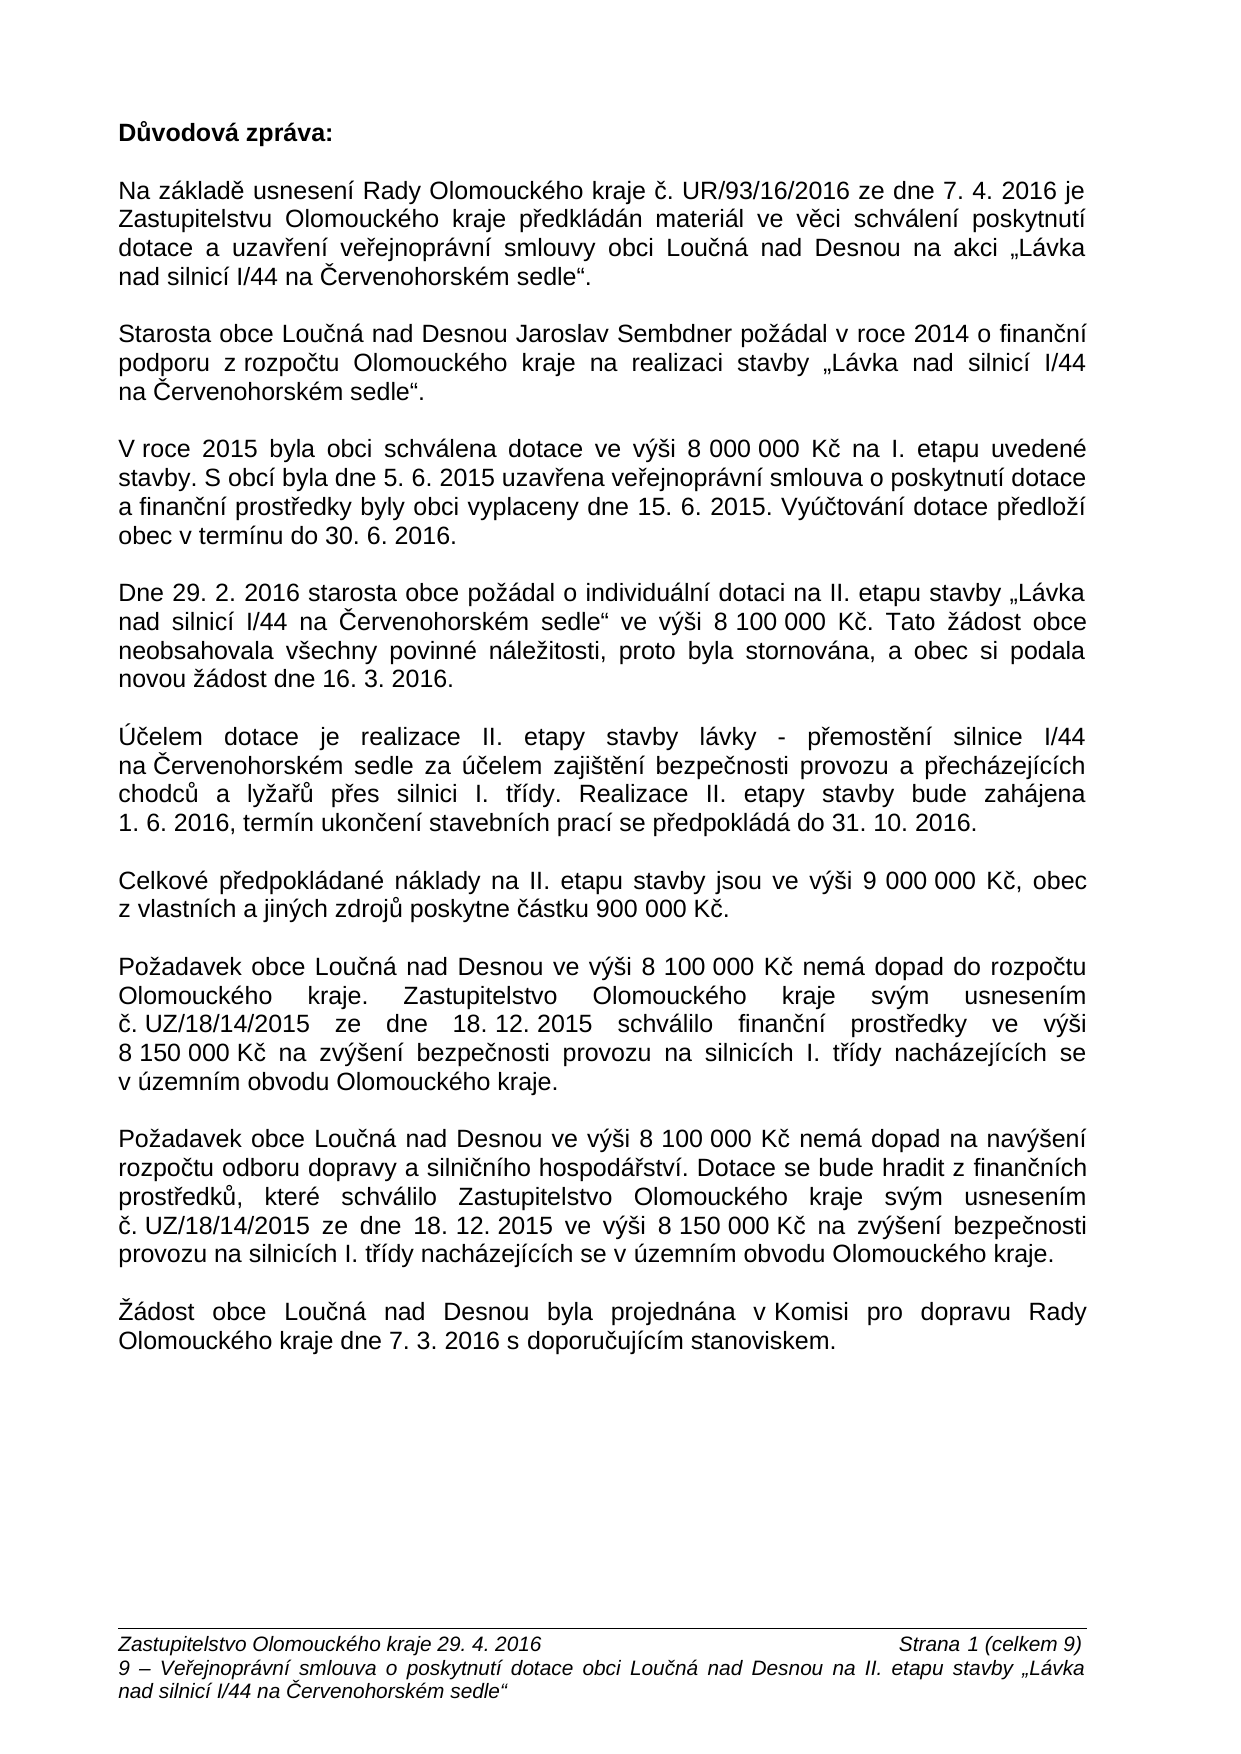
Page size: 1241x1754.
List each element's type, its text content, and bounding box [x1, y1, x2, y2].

text Celkové předpokládané náklady na II. etapu stavby jsou ve výši 9 000 000 Kč, obec z vlastních a jiných zdrojů poskytne částku 900 000 Kč. [118, 866, 1087, 923]
text Důvodová zpráva: [118, 118, 1087, 147]
text V roce 2015 byla obci schválena dotace ve výši 8 000 000 Kč na I. etapu uvedené stavby. S obcí byla dne 5. 6. 2015 uzavřena veřejnoprávní smlouva o poskytnutí dotace a finanční prostředky byly obci vyplaceny dne 15. 6. 2015. Vyúčtování dotace předloží obec v termínu do 30. 6. 2016. [118, 434, 1087, 549]
text Starosta obce Loučná nad Desnou Jaroslav Sembdner požádal v roce 2014 o finanční podporu z rozpočtu Olomouckého kraje na realizaci stavby „Lávka nad silnicí I/44 na Červenohorském sedle“. [118, 319, 1087, 406]
text Požadavek obce Loučná nad Desnou ve výši 8 100 000 Kč nemá dopad do rozpočtu Olomouckého kraje. Zastupitelstvo Olomouckého kraje svým usnesením č. UZ/18/14/2015 ze dne 18. 12. 2015 schválilo finanční prostředky ve výši 8 150 000 Kč na zvýšení bezpečnosti provozu na silnicích I. třídy nacházejících se v územním obvodu Olomouckého kraje. [118, 952, 1087, 1096]
text Požadavek obce Loučná nad Desnou ve výši 8 100 000 Kč nemá dopad na navýšení rozpočtu odboru dopravy a silničního hospodářství. Dotace se bude hradit z finančních prostředků, které schválilo Zastupitelstvo Olomouckého kraje svým usnesením č. UZ/18/14/2015 ze dne 18. 12. 2015 ve výši 8 150 000 Kč na zvýšení bezpečnosti provozu na silnicích I. třídy nacházejících se v územním obvodu Olomouckého kraje. [118, 1124, 1087, 1268]
text Dne 29. 2. 2016 starosta obce požádal o individuální dotaci na II. etapu stavby „Lávka nad silnicí I/44 na Červenohorském sedle“ ve výši 8 100 000 Kč. Tato žádost obce neobsahovala všechny povinné náležitosti, proto byla stornována, a obec si podala novou žádost dne 16. 3. 2016. [118, 578, 1087, 693]
text Žádost obce Loučná nad Desnou byla projednána v Komisi pro dopravu Rady Olomouckého kraje dne 7. 3. 2016 s doporučujícím stanoviskem. [118, 1297, 1087, 1354]
text Na základě usnesení Rady Olomouckého kraje č. UR/93/16/2016 ze dne 7. 4. 2016 je Zastupitelstvu Olomouckého kraje předkládán materiál ve věci schválení poskytnutí dotace a uzavření veřejnoprávní smlouvy obci Loučná nad Desnou na akci „Lávka nad silnicí I/44 na Červenohorském sedle“. [118, 176, 1087, 291]
text Účelem dotace je realizace II. etapy stavby lávky - přemostění silnice I/44 na Červenohorském sedle za účelem zajištění bezpečnosti provozu a přecházejících chodců a lyžařů přes silnici I. třídy. Realizace II. etapy stavby bude zahájena 1. 6. 2016, termín ukončení stavebních prací se předpokládá do 31. 10. 2016. [118, 722, 1087, 837]
